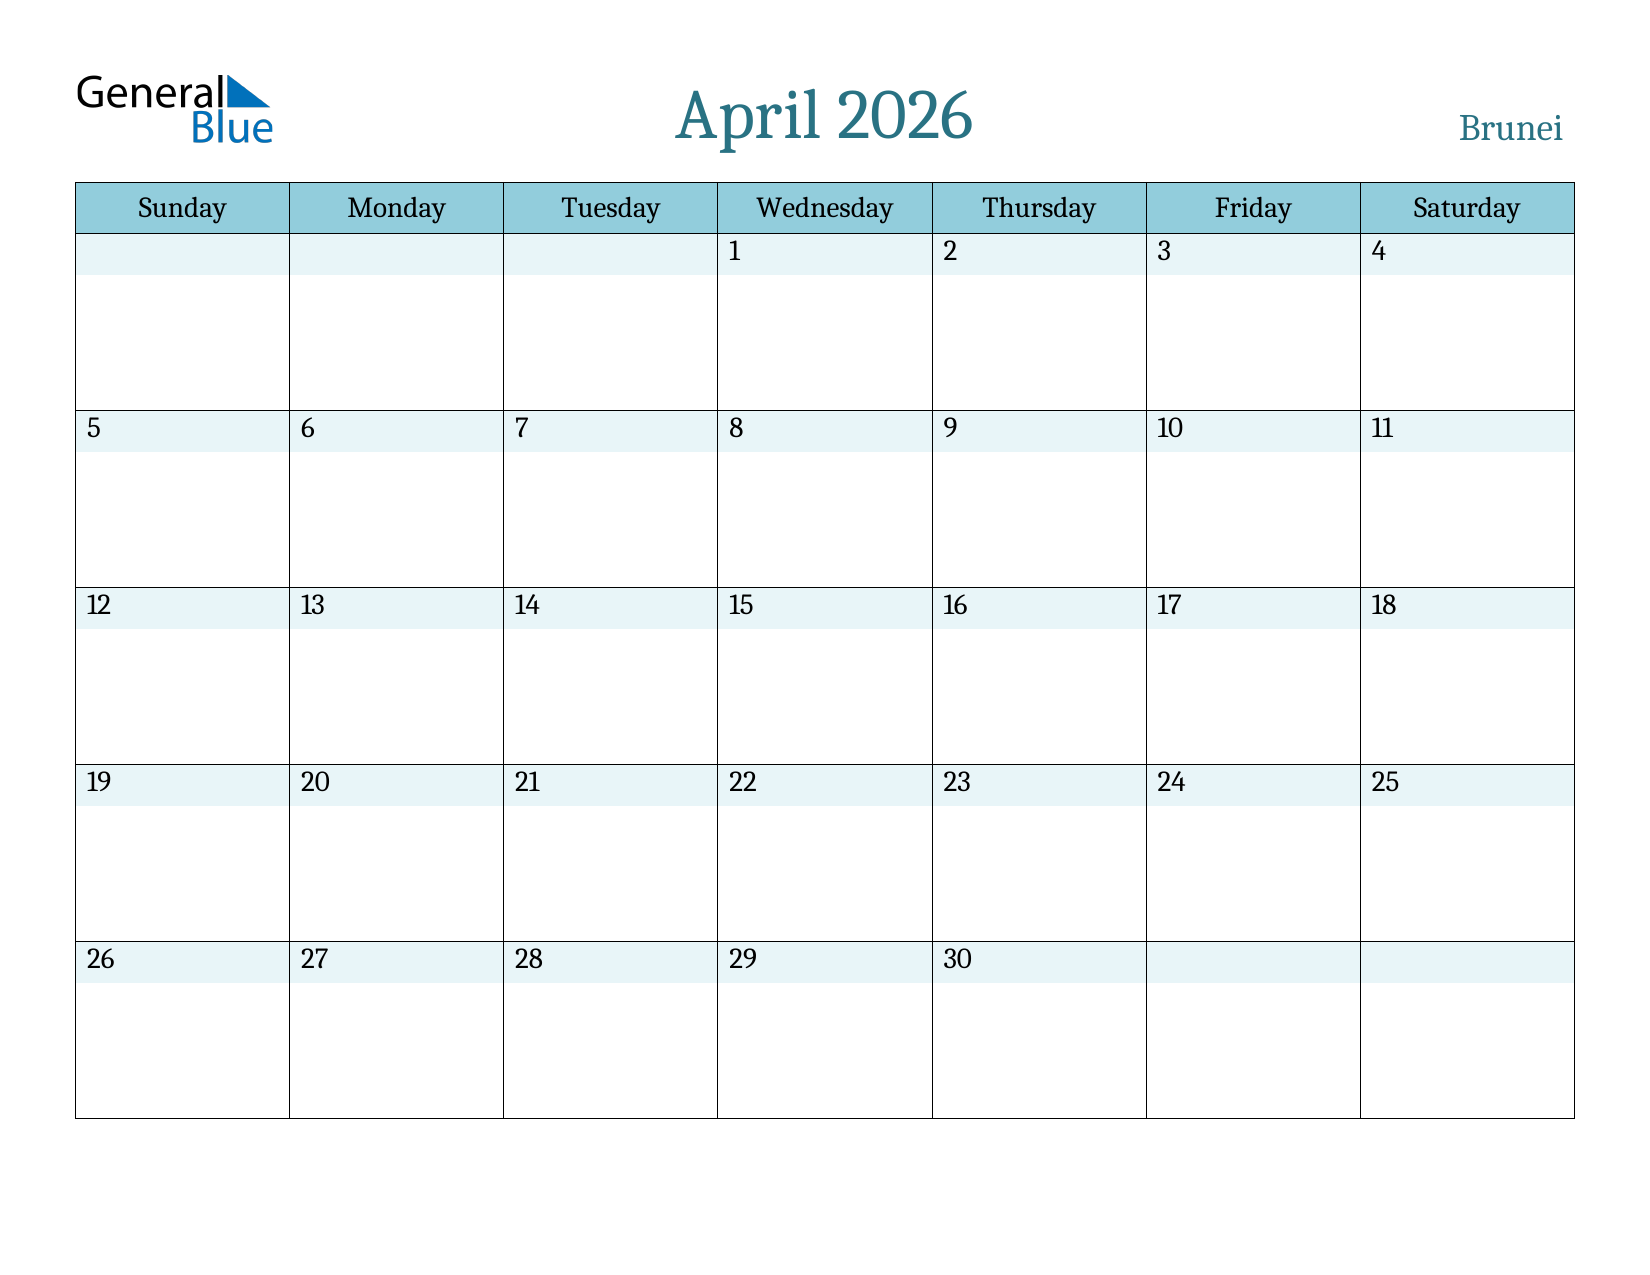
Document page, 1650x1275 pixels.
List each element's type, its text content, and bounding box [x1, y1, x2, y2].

table_cell [1361, 806, 1574, 941]
table_cell 12 [76, 588, 289, 629]
table_cell [290, 806, 503, 941]
table_cell 22 [718, 765, 932, 806]
table_cell [290, 234, 503, 275]
table_cell [290, 629, 503, 764]
table_cell 14 [504, 588, 717, 629]
table_cell 18 [1361, 588, 1574, 629]
table_cell [290, 275, 503, 410]
table_cell 26 [76, 942, 289, 983]
table_cell [1147, 275, 1360, 410]
table_cell [1147, 629, 1360, 764]
table_cell [1361, 629, 1574, 764]
table_cell Saturday [1361, 183, 1574, 233]
table_cell [718, 452, 932, 587]
table_cell [718, 629, 932, 764]
table_cell [1361, 452, 1574, 587]
table_cell [290, 983, 503, 1118]
table_cell 29 [718, 942, 932, 983]
table_cell [718, 806, 932, 941]
table_cell [933, 629, 1146, 764]
table_cell [933, 983, 1146, 1118]
table_cell [504, 452, 717, 587]
table_cell Wednesday [718, 183, 932, 233]
table_cell [933, 275, 1146, 410]
table_cell 17 [1147, 588, 1360, 629]
table_cell 4 [1361, 234, 1574, 275]
table_cell [504, 983, 717, 1118]
table_cell 9 [933, 411, 1146, 452]
table_cell 6 [290, 411, 503, 452]
table_cell [76, 983, 289, 1118]
table_cell 23 [933, 765, 1146, 806]
table_cell Monday [290, 183, 503, 233]
table_cell [933, 452, 1146, 587]
table_cell [504, 234, 717, 275]
table_cell 13 [290, 588, 503, 629]
table_cell 1 [718, 234, 932, 275]
table_cell [718, 983, 932, 1118]
table_header Brunei [1146, 75, 1574, 182]
table_cell Friday [1147, 183, 1360, 233]
table_cell [76, 806, 289, 941]
table_cell Sunday [76, 183, 289, 233]
table_cell [1147, 452, 1360, 587]
table_cell 2 [933, 234, 1146, 275]
table_cell 28 [504, 942, 717, 983]
table_cell 8 [718, 411, 932, 452]
table_cell 30 [933, 942, 1146, 983]
table_cell [1147, 806, 1360, 941]
table_cell [76, 629, 289, 764]
table_cell 16 [933, 588, 1146, 629]
table_cell 15 [718, 588, 932, 629]
table_cell [1361, 942, 1574, 983]
table_cell [504, 275, 717, 410]
table_cell Tuesday [504, 183, 717, 233]
table_cell [76, 234, 289, 275]
table_cell 11 [1361, 411, 1574, 452]
table_cell [933, 806, 1146, 941]
table_cell [1361, 275, 1574, 410]
table_cell 21 [504, 765, 717, 806]
table_cell Thursday [933, 183, 1146, 233]
table_cell 10 [1147, 411, 1360, 452]
table_cell [504, 806, 717, 941]
table_header April 2026 [504, 75, 1146, 182]
table_cell 3 [1147, 234, 1360, 275]
table_cell [76, 452, 289, 587]
table_cell 25 [1361, 765, 1574, 806]
table_header [76, 75, 503, 182]
table_cell 20 [290, 765, 503, 806]
table_cell [1147, 942, 1360, 983]
table_cell [504, 629, 717, 764]
table_cell [718, 275, 932, 410]
table_cell [1147, 983, 1360, 1118]
table_cell 5 [76, 411, 289, 452]
table_cell [290, 452, 503, 587]
table_cell 24 [1147, 765, 1360, 806]
table_cell 7 [504, 411, 717, 452]
picture [77, 75, 273, 143]
table_cell [76, 275, 289, 410]
table_cell [1361, 983, 1574, 1118]
table_cell 27 [290, 942, 503, 983]
table_cell 19 [76, 765, 289, 806]
